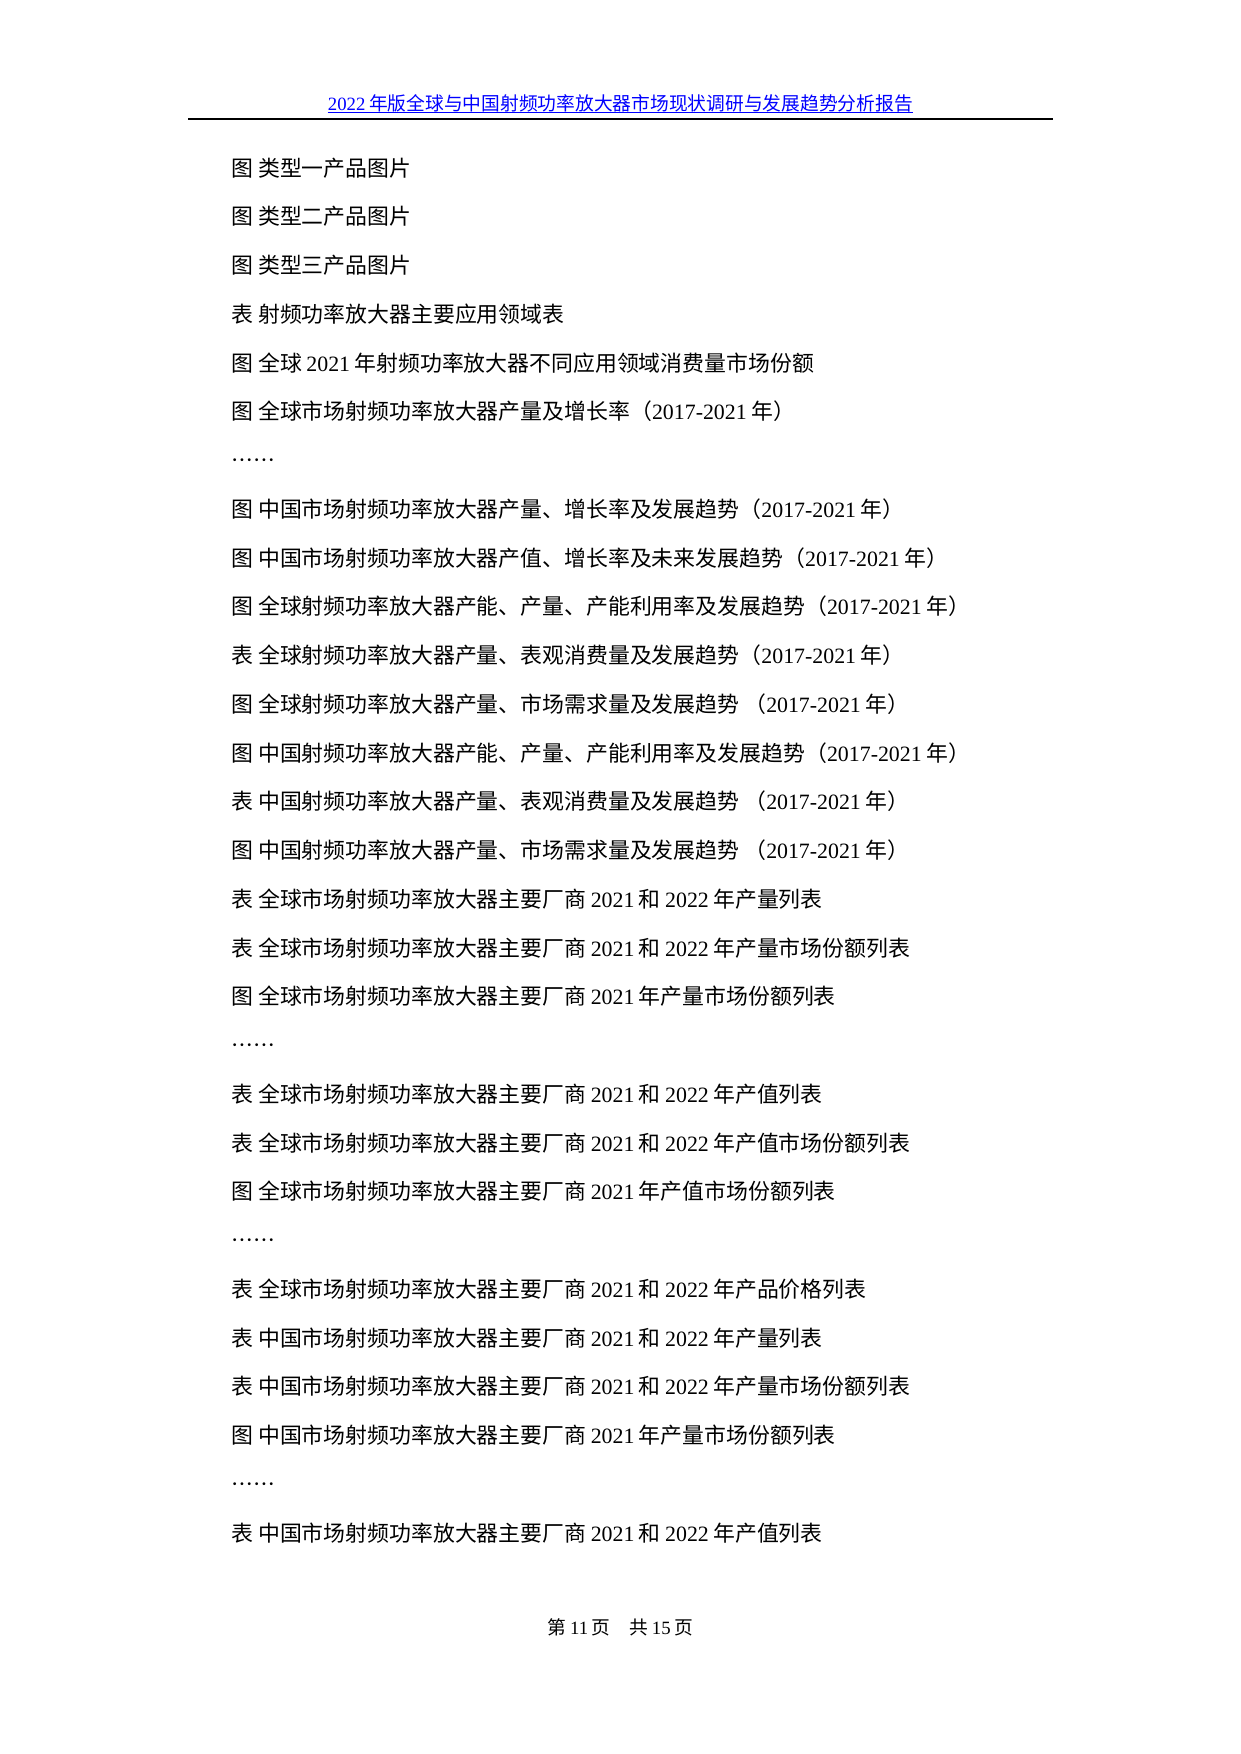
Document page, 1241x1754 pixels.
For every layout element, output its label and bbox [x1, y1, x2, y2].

text [187, 150, 1053, 1548]
